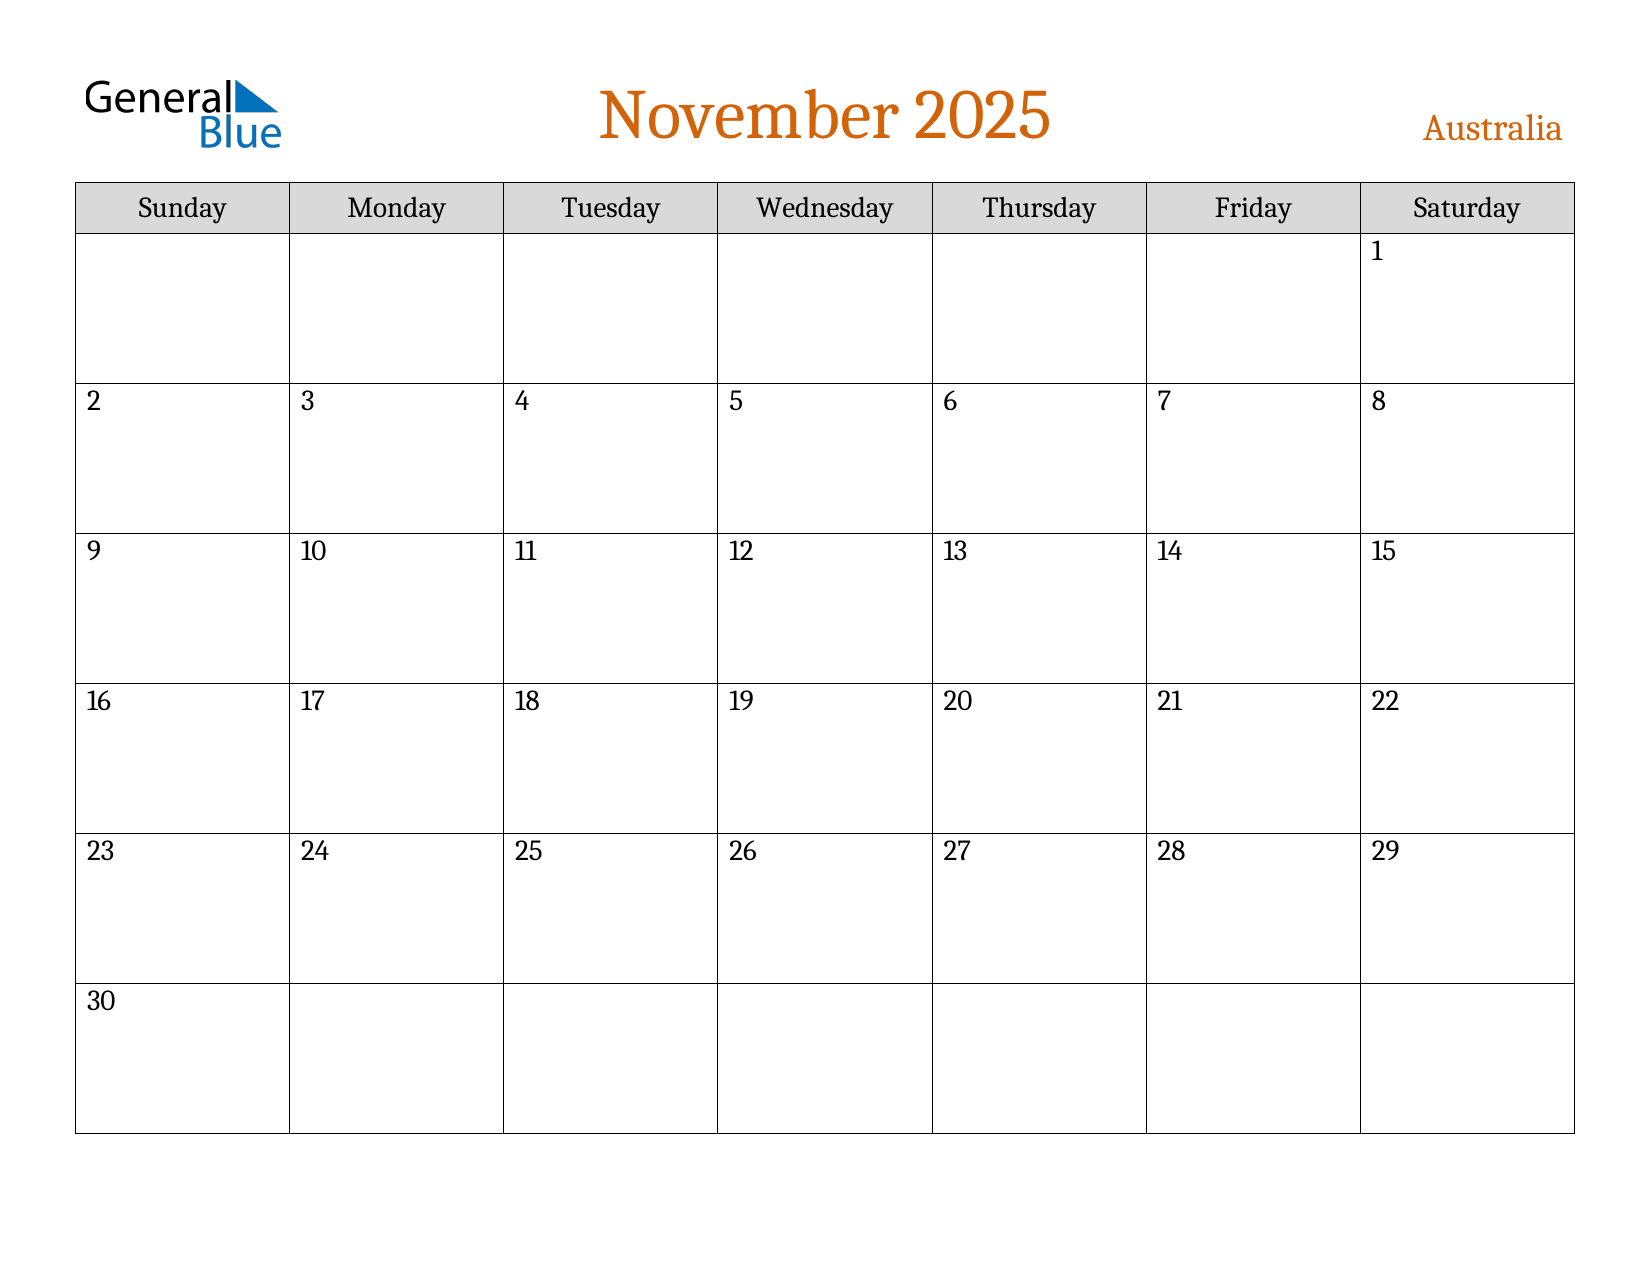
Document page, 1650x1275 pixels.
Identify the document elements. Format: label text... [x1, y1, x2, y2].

table_cell [718, 570, 932, 683]
table_cell [1361, 870, 1574, 983]
table_cell [76, 234, 289, 270]
table_cell [504, 984, 717, 1020]
table_cell [290, 570, 503, 683]
table_cell [1361, 570, 1574, 683]
table_cell [718, 1020, 932, 1133]
table_cell 11 [504, 534, 717, 570]
table_cell [504, 1020, 717, 1133]
table_cell Thursday [933, 183, 1146, 233]
table_cell 14 [1147, 534, 1360, 570]
table_cell [1147, 570, 1360, 683]
table_cell [76, 1020, 289, 1133]
table_cell [504, 270, 717, 383]
table_cell 9 [76, 534, 289, 570]
table_cell 25 [504, 834, 717, 870]
table_cell Tuesday [504, 183, 717, 233]
table_cell [76, 870, 289, 983]
table_cell 3 [290, 384, 503, 420]
table_cell [504, 720, 717, 833]
table_cell [290, 270, 503, 383]
table_cell [1361, 270, 1574, 383]
table_cell 26 [718, 834, 932, 870]
table_cell [76, 570, 289, 683]
table_cell [1361, 420, 1574, 533]
table_cell [290, 1020, 503, 1133]
table_cell [933, 570, 1146, 683]
table_cell [1361, 720, 1574, 833]
table_cell [290, 870, 503, 983]
table_cell [933, 1020, 1146, 1133]
table_cell [933, 270, 1146, 383]
table_cell 19 [718, 684, 932, 720]
table_cell 2 [76, 384, 289, 420]
table_cell [933, 720, 1146, 833]
table_cell [290, 234, 503, 270]
table_cell 17 [290, 684, 503, 720]
table_cell [1147, 720, 1360, 833]
table_cell [1147, 870, 1360, 983]
table_cell [718, 870, 932, 983]
table_cell Saturday [1361, 183, 1574, 233]
table_cell 21 [1147, 684, 1360, 720]
table_cell 15 [1361, 534, 1574, 570]
table_cell [76, 720, 289, 833]
table_cell 4 [504, 384, 717, 420]
table_cell Wednesday [718, 183, 932, 233]
table_cell [1147, 984, 1360, 1020]
table_cell 13 [933, 534, 1146, 570]
table_cell [718, 270, 932, 383]
table_cell [933, 420, 1146, 533]
table_cell [933, 870, 1146, 983]
table_cell 20 [933, 684, 1146, 720]
table_cell [504, 234, 717, 270]
table_cell [718, 720, 932, 833]
table_cell 23 [76, 834, 289, 870]
table_cell [504, 870, 717, 983]
table_cell [1147, 420, 1360, 533]
table_cell 7 [1147, 384, 1360, 420]
table_cell [933, 234, 1146, 270]
table_cell 27 [933, 834, 1146, 870]
table_cell [718, 420, 932, 533]
table_cell 5 [718, 384, 932, 420]
table_cell 22 [1361, 684, 1574, 720]
table_cell 24 [290, 834, 503, 870]
table_cell [290, 720, 503, 833]
table_cell [933, 984, 1146, 1020]
table_cell [504, 570, 717, 683]
table_cell [76, 270, 289, 383]
table_cell [504, 420, 717, 533]
table_cell 8 [1361, 384, 1574, 420]
table_header Australia [1146, 75, 1574, 182]
table_cell 10 [290, 534, 503, 570]
table_cell 28 [1147, 834, 1360, 870]
table_cell Monday [290, 183, 503, 233]
picture [86, 80, 281, 148]
table_cell [718, 234, 932, 270]
table_cell [718, 984, 932, 1020]
table_cell [1147, 1020, 1360, 1133]
table_cell 30 [76, 984, 289, 1020]
table_cell [290, 420, 503, 533]
table_cell 6 [933, 384, 1146, 420]
table_cell [290, 984, 503, 1020]
table_cell [76, 420, 289, 533]
table_cell Friday [1147, 183, 1360, 233]
table_cell [1361, 1020, 1574, 1133]
table_header [76, 75, 503, 182]
table_cell [1147, 270, 1360, 383]
table_cell 18 [504, 684, 717, 720]
table_cell 16 [76, 684, 289, 720]
table_cell [1361, 984, 1574, 1020]
table_cell 12 [718, 534, 932, 570]
table_cell 29 [1361, 834, 1574, 870]
table_header November 2025 [504, 75, 1146, 182]
table_cell [1147, 234, 1360, 270]
table_cell Sunday [76, 183, 289, 233]
table_cell 1 [1361, 234, 1574, 270]
